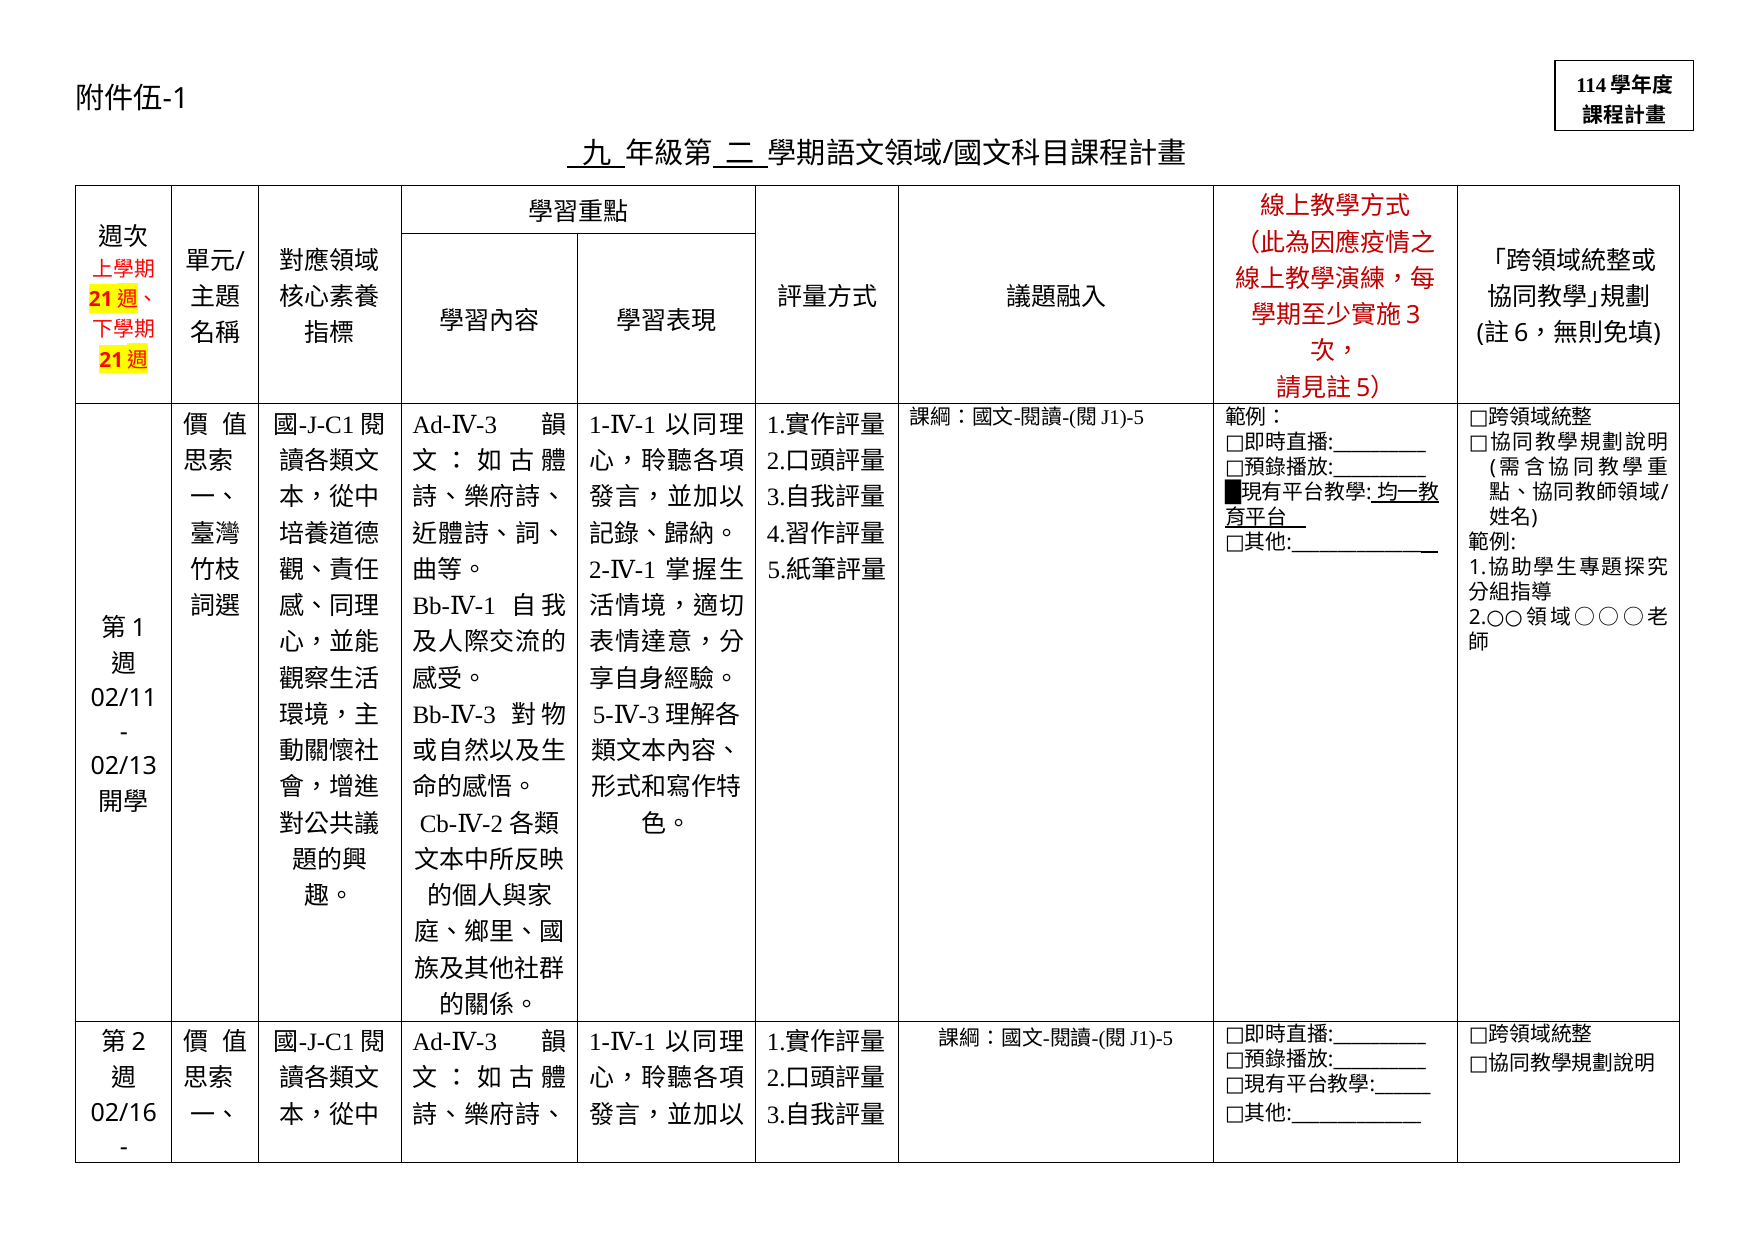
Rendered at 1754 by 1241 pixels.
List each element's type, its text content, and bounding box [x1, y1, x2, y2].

table_cell 學習內容 [402, 234, 577, 403]
table_header 單元/主題名稱 [172, 186, 258, 403]
table_header 「跨領域統整或 協同教學｣規劃 (註6，無則免填) [1458, 186, 1679, 403]
table_header 線上教學方式 （此為因應疫情之線上教學演練，每學期至少實施3次， 請見註5） [1214, 186, 1457, 403]
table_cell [578, 1022, 755, 1162]
text 附件伍-1 [75, 75, 1554, 117]
table_cell Ad-Ⅳ-3 韻文：如古體詩、樂府詩、近體詩、詞、曲等。 Bb-Ⅳ-1 自我及人際交流的感受。 Bb-Ⅳ-3 對物或自然以及生命的感悟。 Cb-Ⅳ-2 各類文本中所反映的個人與家庭、鄉里、國族及其他社群的關係。 [402, 404, 577, 1021]
table_cell 1-Ⅳ-1 以同理心，聆聽各項發言，並加以記錄、歸納。 2-Ⅳ-1 掌握生活情境，適切表情達意，分享自身經驗。 5-Ⅳ-3 理解各類文本內容、形式和寫作特色。 [578, 404, 755, 1021]
table_cell 第2週 02/16-02/20 [76, 1022, 171, 1162]
table_cell 範例： □即時直播:__________ □預錄播放:__________ █現有平台教學: 均一教育平台 □其他:______________ [1214, 404, 1457, 1021]
table_header 學習重點 [402, 186, 755, 233]
table_cell □跨領域統整 □協同教學規劃說明(需含協同教學重點、協同教師領域/姓名) 範例: 1.協助學生專題探究分組指導 2.○○領域○○○老師 [1458, 404, 1679, 1021]
table_cell 國-J-C1 閱讀各類文本，從中培養道德觀、責任感、同理心，並能觀察生活環境，主動關懷社會，增進對公共議題的興趣。 [259, 404, 401, 1021]
table_cell 第1週 02/11-02/13 開學 [76, 404, 171, 1021]
table_cell 課綱：國文-閱讀-(閱J1)-5 [899, 404, 1213, 1021]
table_cell 課綱：國文-閱讀-(閱J1)-5 [899, 1022, 1213, 1162]
table_cell 1.實作評量 2.口頭評量 3.自我評量 4.習作評量 5.紙筆評量 [756, 404, 898, 1021]
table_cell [259, 1022, 401, 1162]
table_header 週次 上學期21週、下學期21週 [76, 186, 171, 403]
table_header 議題融入 [899, 186, 1213, 403]
table_header 對應領域 核心素養 指標 [259, 186, 401, 403]
table_cell 學習表現 [578, 234, 755, 403]
table_cell □跨領域統整 □協同教學規劃說明 [1458, 1022, 1679, 1162]
table_header 評量方式 [756, 186, 898, 403]
table_cell 價值思索 一、臺灣竹枝詞選 [172, 1022, 258, 1162]
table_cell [756, 1022, 898, 1162]
text 九 年級第 二 學期語文領域/國文科目課程計畫 [75, 130, 1679, 172]
table_cell 價值思索 一、臺灣竹枝詞選 [172, 404, 258, 1021]
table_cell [1214, 1022, 1457, 1162]
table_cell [402, 1022, 577, 1162]
